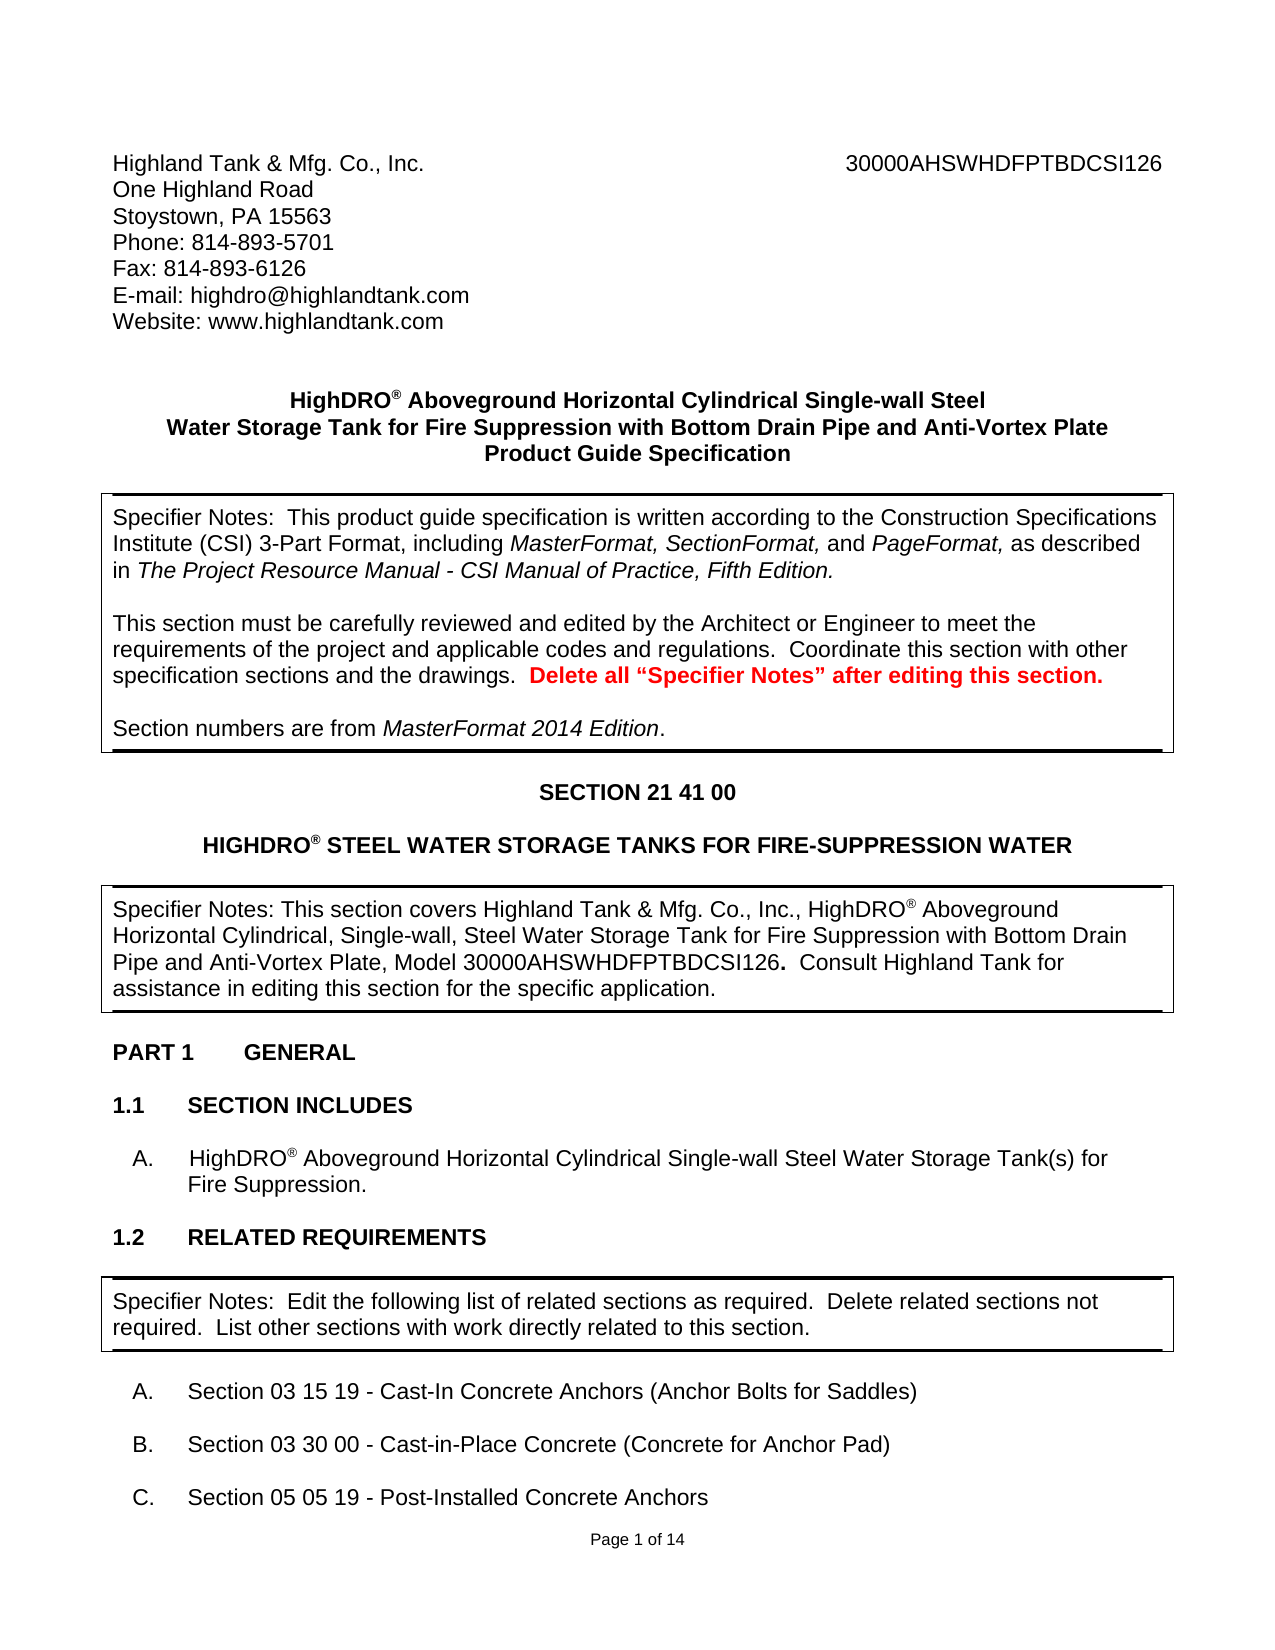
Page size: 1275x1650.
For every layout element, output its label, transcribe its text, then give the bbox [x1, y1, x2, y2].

subtitle HIGHDRO® STEEL WATER STORAGE TANKS FOR FIRE-SUPPRESSION WATER [112, 832, 1162, 858]
text One Highland Road [112, 176, 1162, 203]
subtitle SECTION 21 41 00 [112, 779, 1162, 805]
text Water Storage Tank for Fire Suppression with Bottom Drain Pipe and Anti-Vortex Plate [112, 413, 1162, 440]
subtitle C. Section 05 05 19 - Post-Installed Concrete Anchors [132, 1484, 1162, 1510]
text E-mail: highdro@highlandtank.com [112, 282, 1162, 308]
text Highland Tank & Mfg. Co., Inc. 30000AHSWHDFPTBDCSI126 [112, 150, 1162, 176]
text Stoystown, PA 15563 [112, 203, 1162, 229]
subtitle B. Section 03 30 00 - Cast-in-Place Concrete (Concrete for Anchor Pad) [132, 1431, 1162, 1457]
text Phone: 814-893-5701 [112, 229, 1162, 255]
text Fax: 814-893-6126 [112, 255, 1162, 282]
subtitle Fire Suppression. [132, 1171, 1162, 1197]
subtitle A. HighDRO® Aboveground Horizontal Cylindrical Single-wall Steel Water Storage Tank(s) for [132, 1144, 1162, 1171]
table_header Specifier Notes: This product guide specification is written according to the Construction Specifications Institute (CSI) 3-Part Format, including MasterFormat, SectionFormat, and PageFormat, as described in The Project Resource Manual - CSI Manual of Practice, Fifth Edition. This section must be carefully reviewed and edited by the Architect or Engineer to meet the requirements of the project and applicable codes and regulations. Coordinate this section with other specification sections and the drawings. Delete all “Specifier Notes” after editing this section. Section numbers are from MasterFormat 2014 Edition. [102, 494, 1173, 752]
subtitle A. Section 03 15 19 - Cast-In Concrete Anchors (Anchor Bolts for Saddles) [132, 1378, 1162, 1405]
subtitle 1.1 SECTION INCLUDES [112, 1092, 1162, 1118]
table_header Specifier Notes: Edit the following list of related sections as required. Delete related sections not required. List other sections with work directly related to this section. [102, 1278, 1173, 1351]
subtitle PART 1 GENERAL [112, 1039, 1162, 1066]
text HighDRO® Aboveground Horizontal Cylindrical Single-wall Steel [112, 387, 1162, 413]
table_header Specifier Notes: This section covers Highland Tank & Mfg. Co., Inc., HighDRO® Aboveground Horizontal Cylindrical, Single-wall, Steel Water Storage Tank for Fire Suppression with Bottom Drain Pipe and Anti-Vortex Plate, Model 30000AHSWHDFPTBDCSI126. Consult Highland Tank for assistance in editing this section for the specific application. [102, 886, 1173, 1012]
subtitle 1.2 RELATED REQUIREMENTS [112, 1224, 1162, 1250]
text Product Guide Specification [112, 440, 1162, 466]
text Website: www.highlandtank.com [112, 308, 1162, 334]
